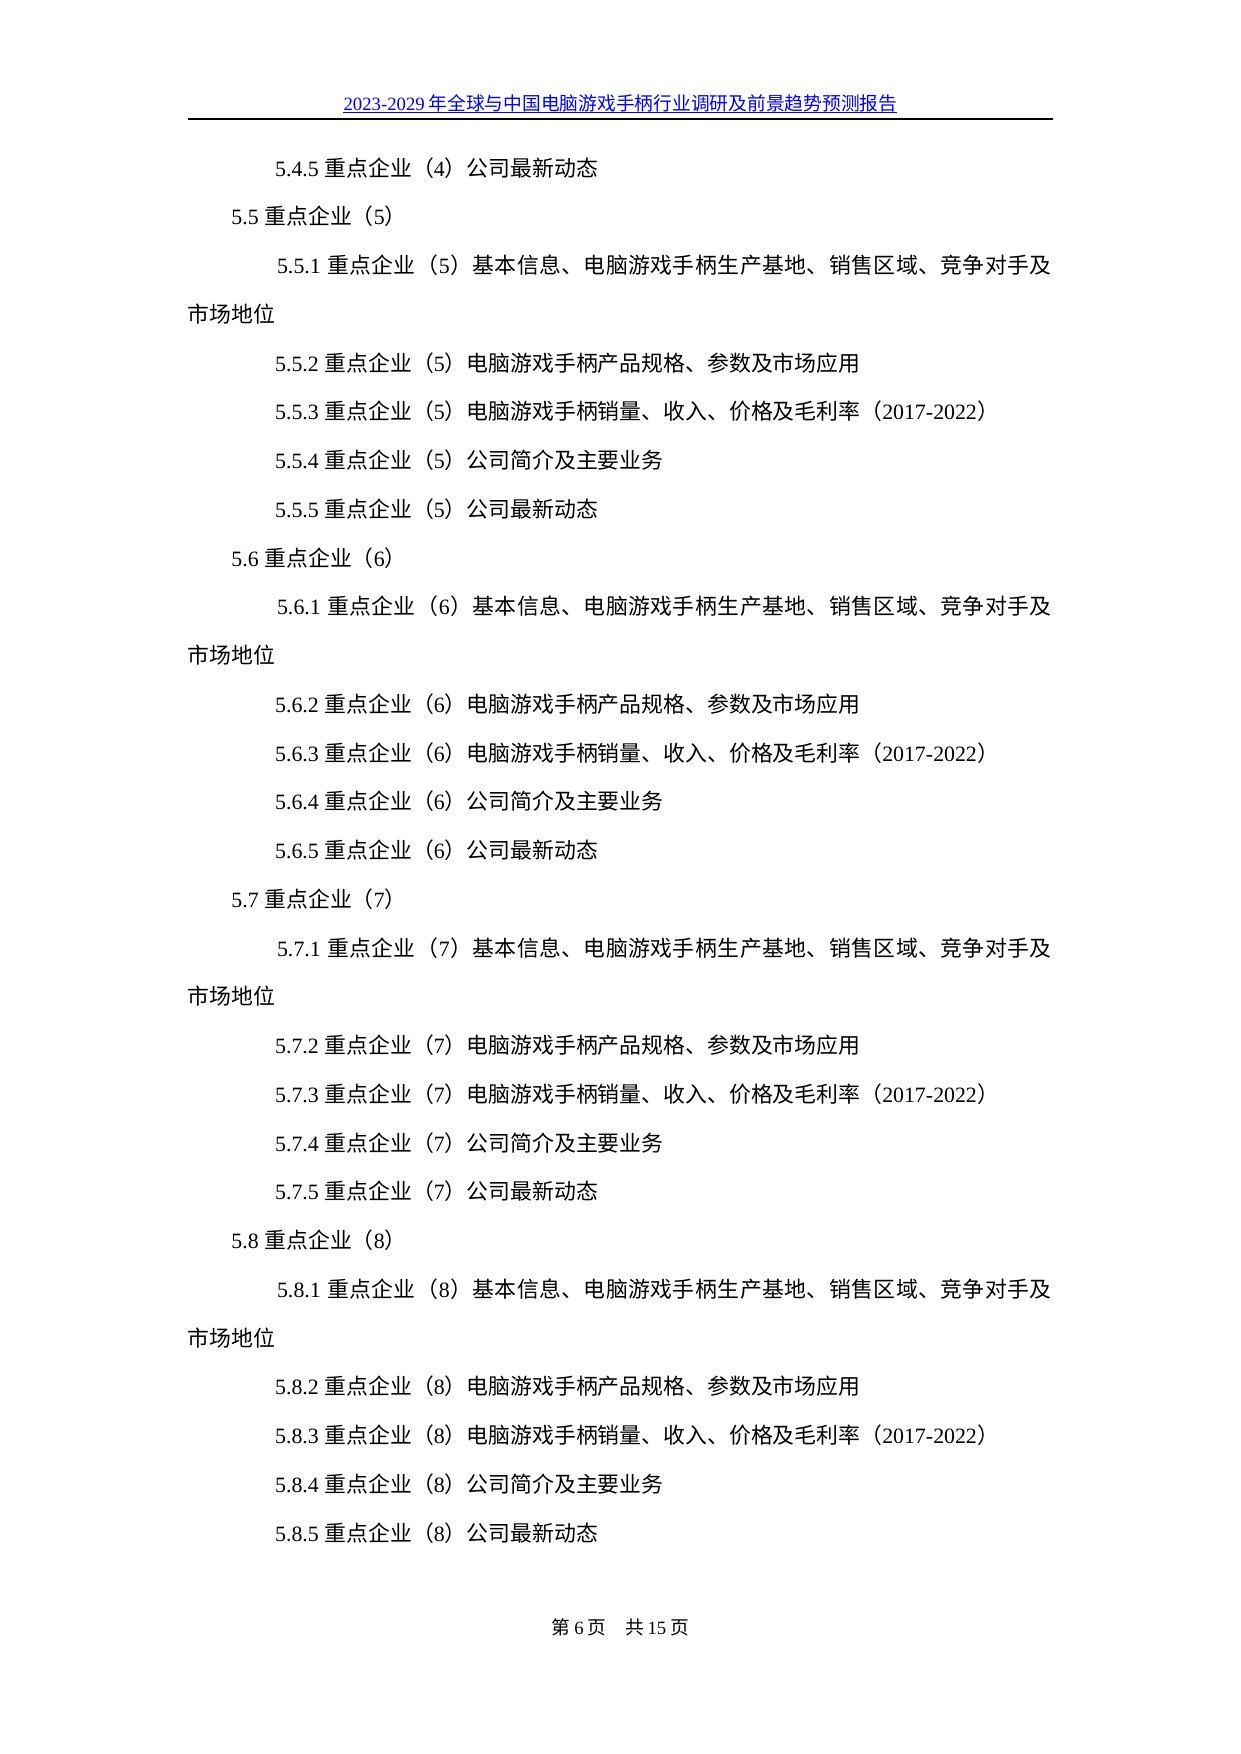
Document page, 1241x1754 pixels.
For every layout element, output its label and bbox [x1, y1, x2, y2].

text [187, 150, 1053, 1548]
